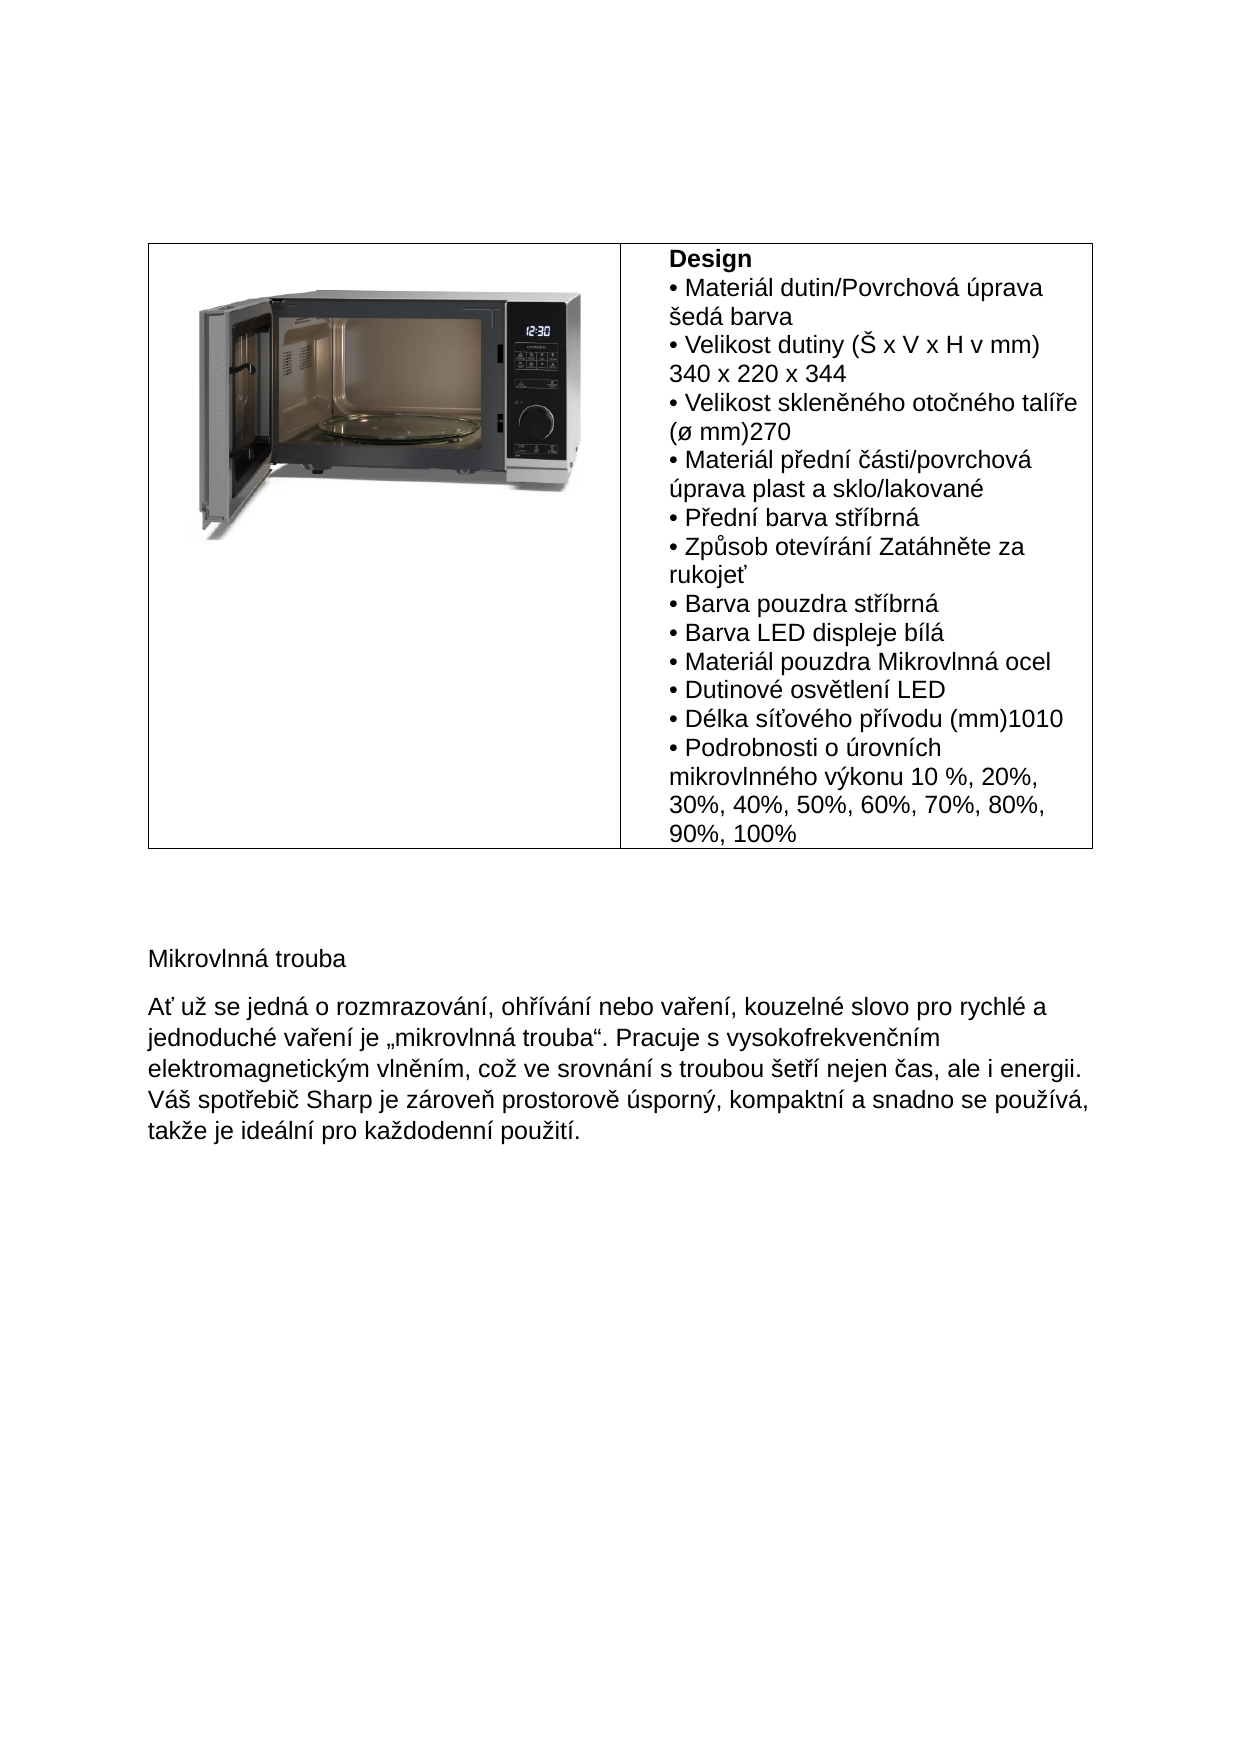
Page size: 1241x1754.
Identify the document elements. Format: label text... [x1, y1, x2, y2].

text Mikrovlnná trouba [148, 944, 1093, 973]
table_header [149, 244, 620, 848]
picture [160, 244, 608, 563]
text Ať už se jedná o rozmrazování, ohřívání nebo vaření, kouzelné slovo pro rychlé a jednoduché vaření je „mikrovlnná trouba“. Pracuje s vysokofrekvenčním elektromagnetickým vlněním, což ve srovnání s troubou šetří nejen čas, ale i energii. Váš spotřebič Sharp je zároveň prostorově úsporný, kompaktní a snadno se používá, takže je ideální pro každodenní použití. [148, 992, 1093, 1145]
table_header Design • Materiál dutin/Povrchová úprava šedá barva • Velikost dutiny (Š x V x H v mm) 340 x 220 x 344 • Velikost skleněného otočného talíře (ø mm)270 • Materiál přední části/povrchová úprava plast a sklo/lakované • Přední barva stříbrná • Způsob otevírání Zatáhněte za rukojeť • Barva pouzdra stříbrná • Barva LED displeje bílá • Materiál pouzdra Mikrovlnná ocel • Dutinové osvětlení LED • Délka síťového přívodu (mm)1010 • Podrobnosti o úrovních mikrovlnného výkonu 10 %, 20%, 30%, 40%, 50%, 60%, 70%, 80%, 90%, 100% [621, 244, 1092, 848]
